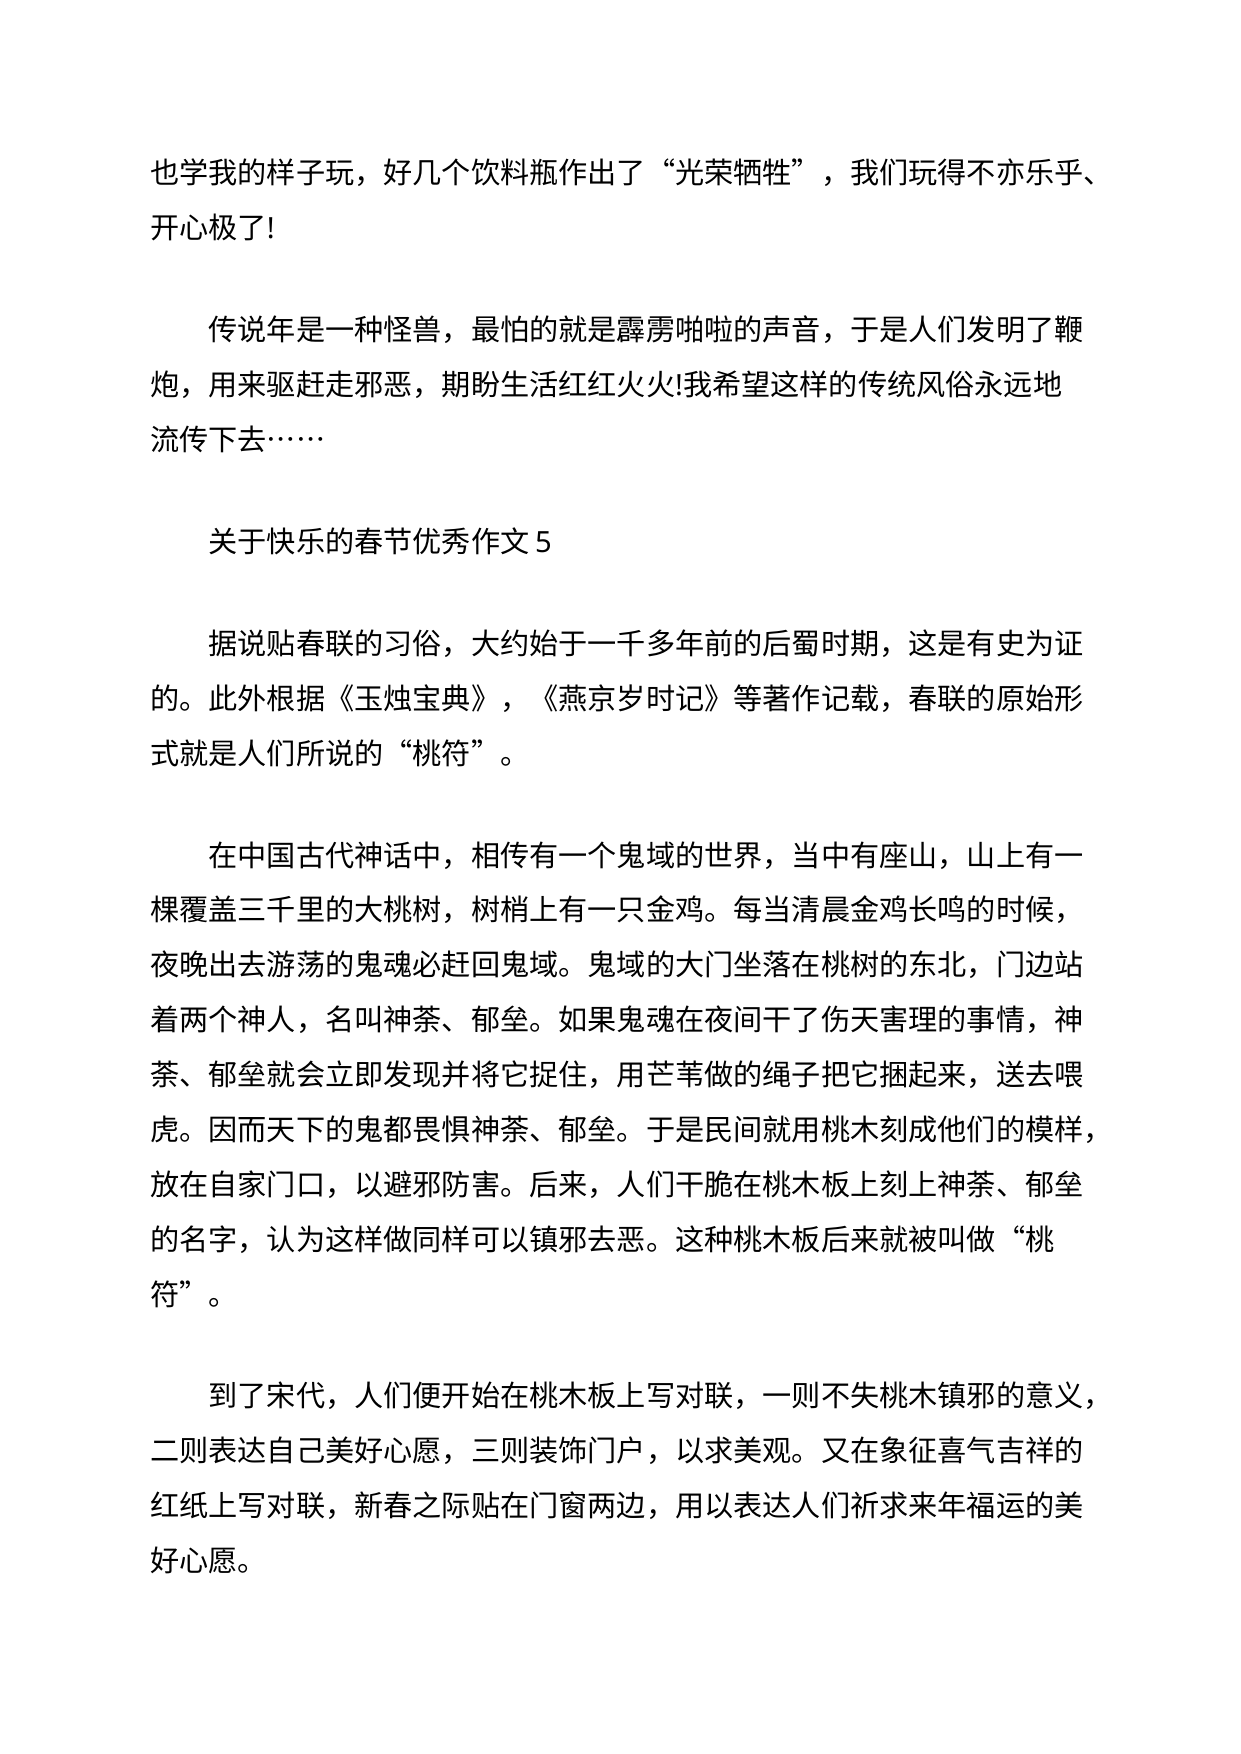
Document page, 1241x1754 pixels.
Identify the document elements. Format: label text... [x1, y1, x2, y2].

text 到了宋代，人们便开始在桃木板上写对联，一则不失桃木镇邪的意义，二则表达自己美好心愿，三则装饰门户，以求美观。又在象征喜气吉祥的红纸上写对联，新春之际贴在门窗两边，用以表达人们祈求来年福运的美好心愿。 [150, 1373, 1090, 1580]
text 传说年是一种怪兽，最怕的就是霹雳啪啦的声音，于是人们发明了鞭炮，用来驱赶走邪恶，期盼生活红红火火!我希望这样的传统风俗永远地流传下去…… [150, 307, 1090, 459]
text 关于快乐的春节优秀作文5 [150, 518, 1090, 561]
text 在中国古代神话中，相传有一个鬼域的世界，当中有座山，山上有一棵覆盖三千里的大桃树，树梢上有一只金鸡。每当清晨金鸡长鸣的时候，夜晚出去游荡的鬼魂必赶回鬼域。鬼域的大门坐落在桃树的东北，门边站着两个神人，名叫神荼、郁垒。如果鬼魂在夜间干了伤天害理的事情，神荼、郁垒就会立即发现并将它捉住，用芒苇做的绳子把它捆起来，送去喂虎。因而天下的鬼都畏惧神荼、郁垒。于是民间就用桃木刻成他们的模样，放在自家门口，以避邪防害。后来，人们干脆在桃木板上刻上神荼、郁垒的名字，认为这样做同样可以镇邪去恶。这种桃木板后来就被叫做“桃符”。 [150, 832, 1090, 1313]
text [150, 150, 1090, 247]
text 据说贴春联的习俗，大约始于一千多年前的后蜀时期，这是有史为证的。此外根据《玉烛宝典》，《燕京岁时记》等著作记载，春联的原始形式就是人们所说的“桃符”。 [150, 621, 1090, 773]
